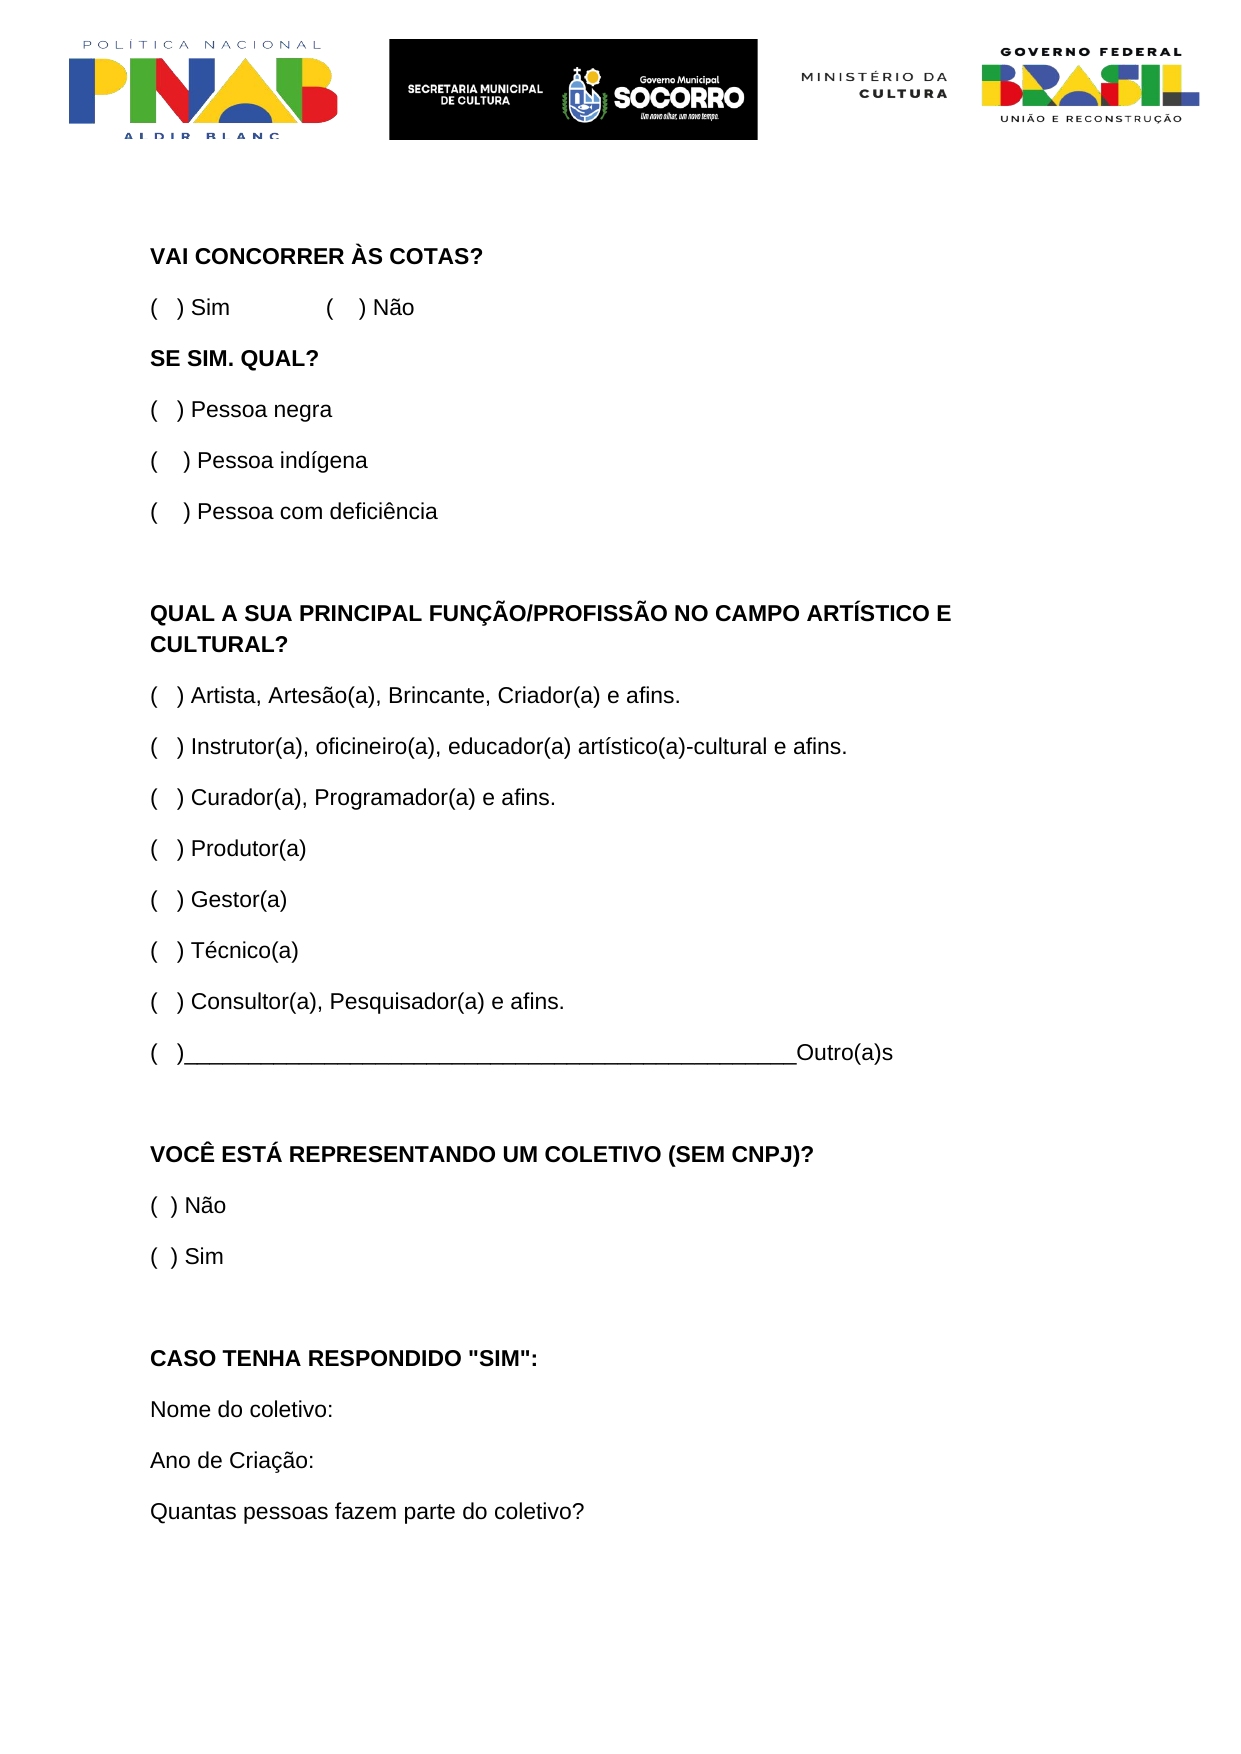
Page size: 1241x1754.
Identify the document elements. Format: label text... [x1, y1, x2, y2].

text ( )________________________________________________Outro(a)s [150, 1039, 1090, 1065]
text ( ) Pessoa negra [150, 396, 1090, 422]
text ( ) Sim ( ) Não [150, 294, 1090, 320]
picture [801, 47, 1200, 124]
text SE SIM. QUAL? [150, 345, 1090, 371]
text ( ) Consultor(a), Pesquisador(a) e afins. [150, 988, 1090, 1014]
text ( ) Gestor(a) [150, 886, 1090, 912]
picture [68, 39, 338, 139]
text ( ) Produtor(a) [150, 835, 1090, 861]
text Nome do coletivo: [150, 1396, 1090, 1422]
text Quantas pessoas fazem parte do coletivo? [150, 1498, 1090, 1524]
text ( ) Pessoa indígena [150, 447, 1090, 473]
text ( ) Pessoa com deficiência [150, 498, 1090, 524]
text ( ) Artista, Artesão(a), Brincante, Criador(a) e afins. [150, 682, 1090, 708]
picture [389, 39, 760, 141]
text ( ) Técnico(a) [150, 937, 1090, 963]
text QUAL A SUA PRINCIPAL FUNÇÃO/PROFISSÃO NO CAMPO ARTÍSTICO E CULTURAL? [150, 600, 1090, 657]
text VAI CONCORRER ÀS COTAS? [150, 243, 1090, 269]
text VOCÊ ESTÁ REPRESENTANDO UM COLETIVO (SEM CNPJ)? [150, 1141, 1090, 1167]
text Ano de Criação: [150, 1447, 1090, 1473]
text ( ) Instrutor(a), oficineiro(a), educador(a) artístico(a)-cultural e afins. [150, 733, 1090, 759]
text ( ) Não [150, 1192, 1090, 1218]
text ( ) Sim [150, 1243, 1090, 1269]
text CASO TENHA RESPONDIDO "SIM": [150, 1345, 1090, 1371]
text ( ) Curador(a), Programador(a) e afins. [150, 784, 1090, 810]
